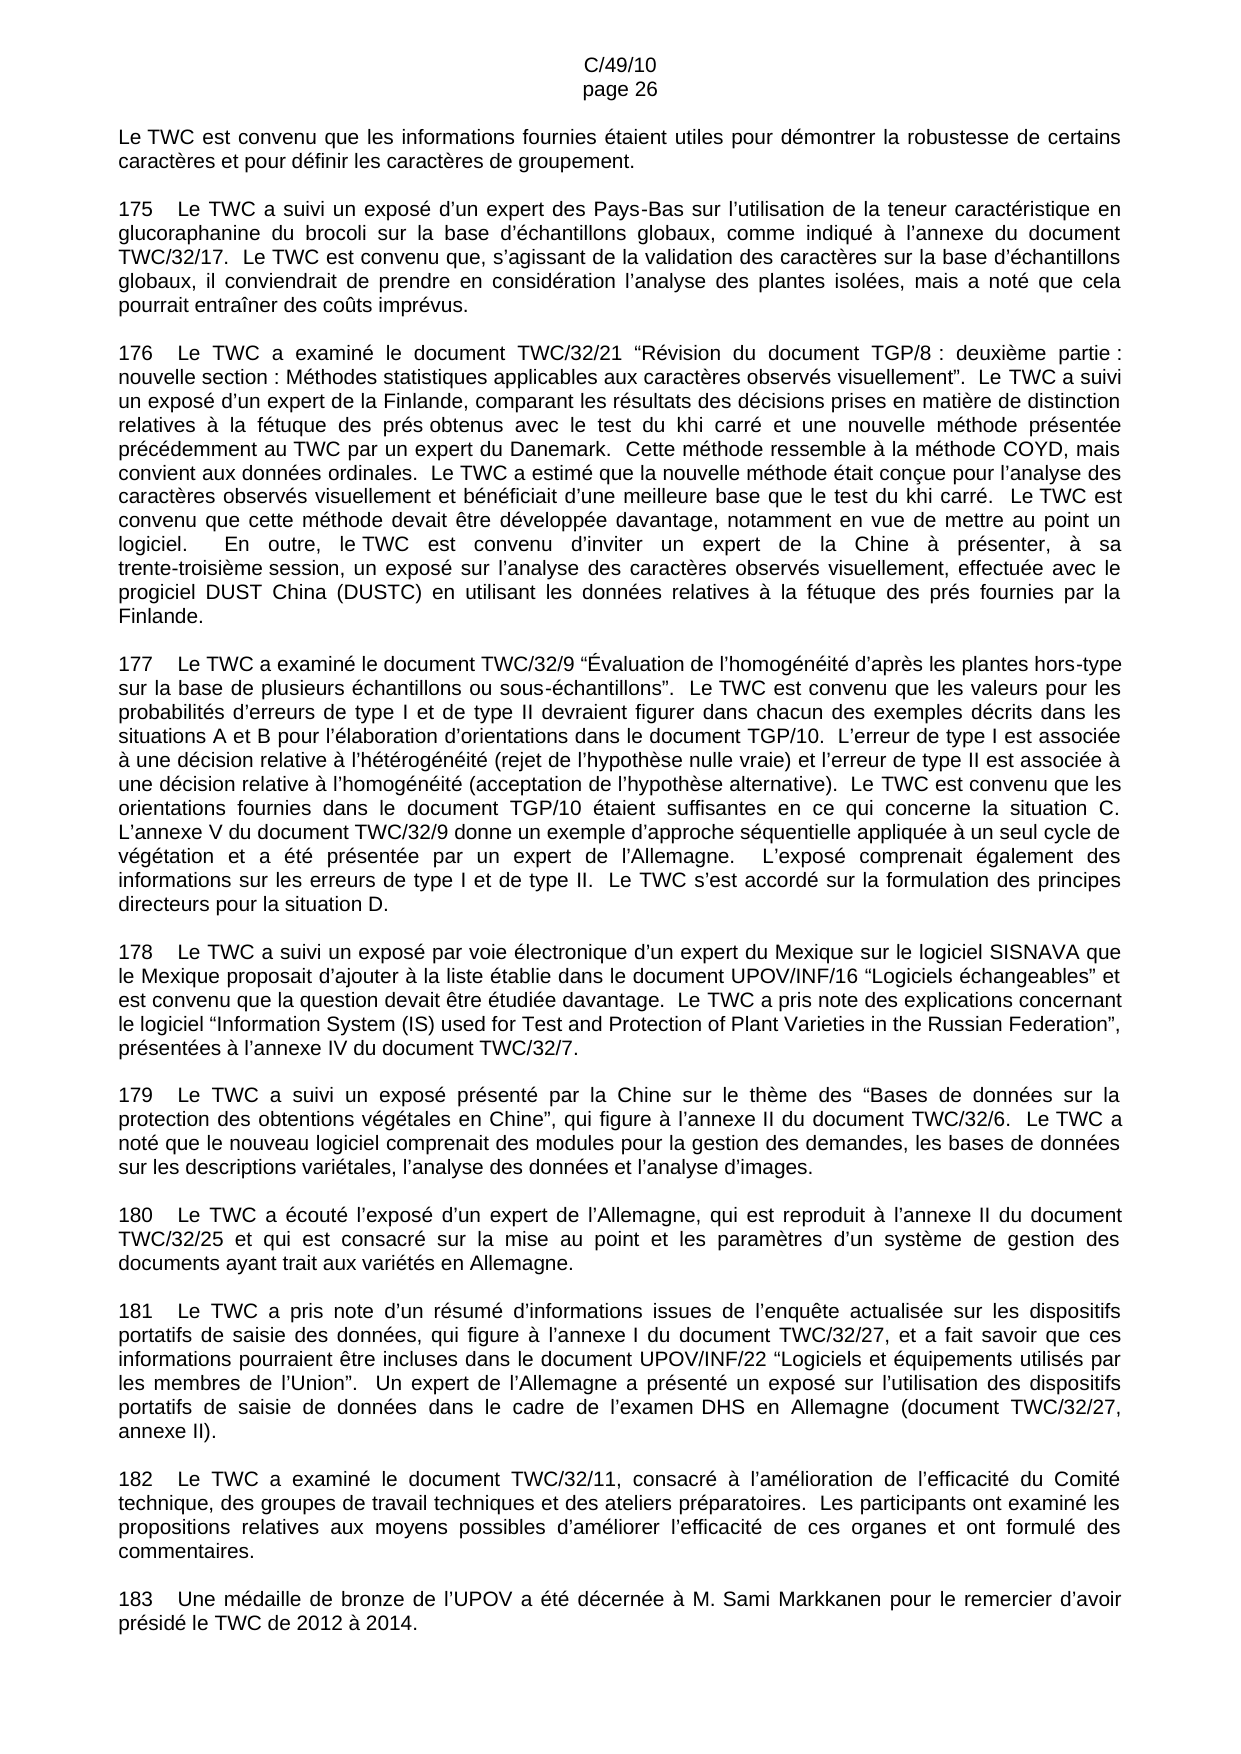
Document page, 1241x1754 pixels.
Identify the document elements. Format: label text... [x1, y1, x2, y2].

text Le TWC a pris note d’un résumé d’informations issues de l’enquête actualisée sur les dispositifs portatifs de saisie des données, qui figure à l’annexe I du document TWC/32/27, et a fait savoir que ces informations pourraient être incluses dans le document UPOV/INF/22 “Logiciels et équipements utilisés par les membres de l’Union”. Un expert de l’Allemagne a présenté un exposé sur l’utilisation des dispositifs portatifs de saisie de données dans le cadre de l’examen DHS en Allemagne (document TWC/32/27, annexe II). [118, 1299, 1122, 1443]
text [118, 125, 1122, 173]
text Le TWC a suivi un exposé présenté par la Chine sur le thème des “Bases de données sur la protection des obtentions végétales en Chine”, qui figure à l’annexe II du document TWC/32/6. Le TWC a noté que le nouveau logiciel comprenait des modules pour la gestion des demandes, les bases de données sur les descriptions variétales, l’analyse des données et l’analyse d’images. [118, 1083, 1122, 1179]
text Le TWC a écouté l’exposé d’un expert de l’Allemagne, qui est reproduit à l’annexe II du document TWC/32/25 et qui est consacré sur la mise au point et les paramètres d’un système de gestion des documents ayant trait aux variétés en Allemagne. [118, 1203, 1122, 1275]
text Le TWC a suivi un exposé d’un expert des Pays-Bas sur l’utilisation de la teneur caractéristique en glucoraphanine du brocoli sur la base d’échantillons globaux, comme indiqué à l’annexe du document TWC/32/17. Le TWC est convenu que, s’agissant de la validation des caractères sur la base d’échantillons globaux, il conviendrait de prendre en considération l’analyse des plantes isolées, mais a noté que cela pourrait entraîner des coûts imprévus. [118, 197, 1122, 317]
text Une médaille de bronze de l’UPOV a été décernée à M. Sami Markkanen pour le remercier d’avoir présidé le TWC de 2012 à 2014. [118, 1586, 1122, 1634]
text Le TWC a examiné le document TWC/32/11, consacré à l’amélioration de l’efficacité du Comité technique, des groupes de travail techniques et des ateliers préparatoires. Les participants ont examiné les propositions relatives aux moyens possibles d’améliorer l’efficacité de ces organes et ont formulé des commentaires. [118, 1467, 1122, 1562]
text Le TWC a examiné le document TWC/32/9 “Évaluation de l’homogénéité d’après les plantes hors-type sur la base de plusieurs échantillons ou sous-échantillons”. Le TWC est convenu que les valeurs pour les probabilités d’erreurs de type I et de type II devraient figurer dans chacun des exemples décrits dans les situations A et B pour l’élaboration d’orientations dans le document TGP/10. L’erreur de type I est associée à une décision relative à l’hétérogénéité (rejet de l’hypothèse nulle vraie) et l’erreur de type II est associée à une décision relative à l’homogénéité (acceptation de l’hypothèse alternative). Le TWC est convenu que les orientations fournies dans le document TGP/10 étaient suffisantes en ce qui concerne la situation C. L’annexe V du document TWC/32/9 donne un exemple d’approche séquentielle appliquée à un seul cycle de végétation et a été présentée par un expert de l’Allemagne. L’exposé comprenait également des informations sur les erreurs de type I et de type II. Le TWC s’est accordé sur la formulation des principes directeurs pour la situation D. [118, 652, 1122, 916]
text Le TWC a suivi un exposé par voie électronique d’un expert du Mexique sur le logiciel SISNAVA que le Mexique proposait d’ajouter à la liste établie dans le document UPOV/INF/16 “Logiciels échangeables” et est convenu que la question devait être étudiée davantage. Le TWC a pris note des explications concernant le logiciel “Information System (IS) used for Test and Protection of Plant Varieties in the Russian Federation”, présentées à l’annexe IV du document TWC/32/7. [118, 939, 1122, 1059]
text Le TWC a examiné le document TWC/32/21 “Révision du document TGP/8 : deuxième partie : nouvelle section : Méthodes statistiques applicables aux caractères observés visuellement”. Le TWC a suivi un exposé d’un expert de la Finlande, comparant les résultats des décisions prises en matière de distinction relatives à la fétuque des prés obtenus avec le test du khi carré et une nouvelle méthode présentée précédemment au TWC par un expert du Danemark. Cette méthode ressemble à la méthode COYD, mais convient aux données ordinales. Le TWC a estimé que la nouvelle méthode était conçue pour l’analyse des caractères observés visuellement et bénéficiait d’une meilleure base que le test du khi carré. Le TWC est convenu que cette méthode devait être développée davantage, notamment en vue de mettre au point un logiciel. En outre, le TWC est convenu d’inviter un expert de la Chine à présenter, à sa trente-troisième session, un exposé sur l’analyse des caractères observés visuellement, effectuée avec le progiciel DUST China (DUSTC) en utilisant les données relatives à la fétuque des prés fournies par la Finlande. [118, 341, 1122, 628]
